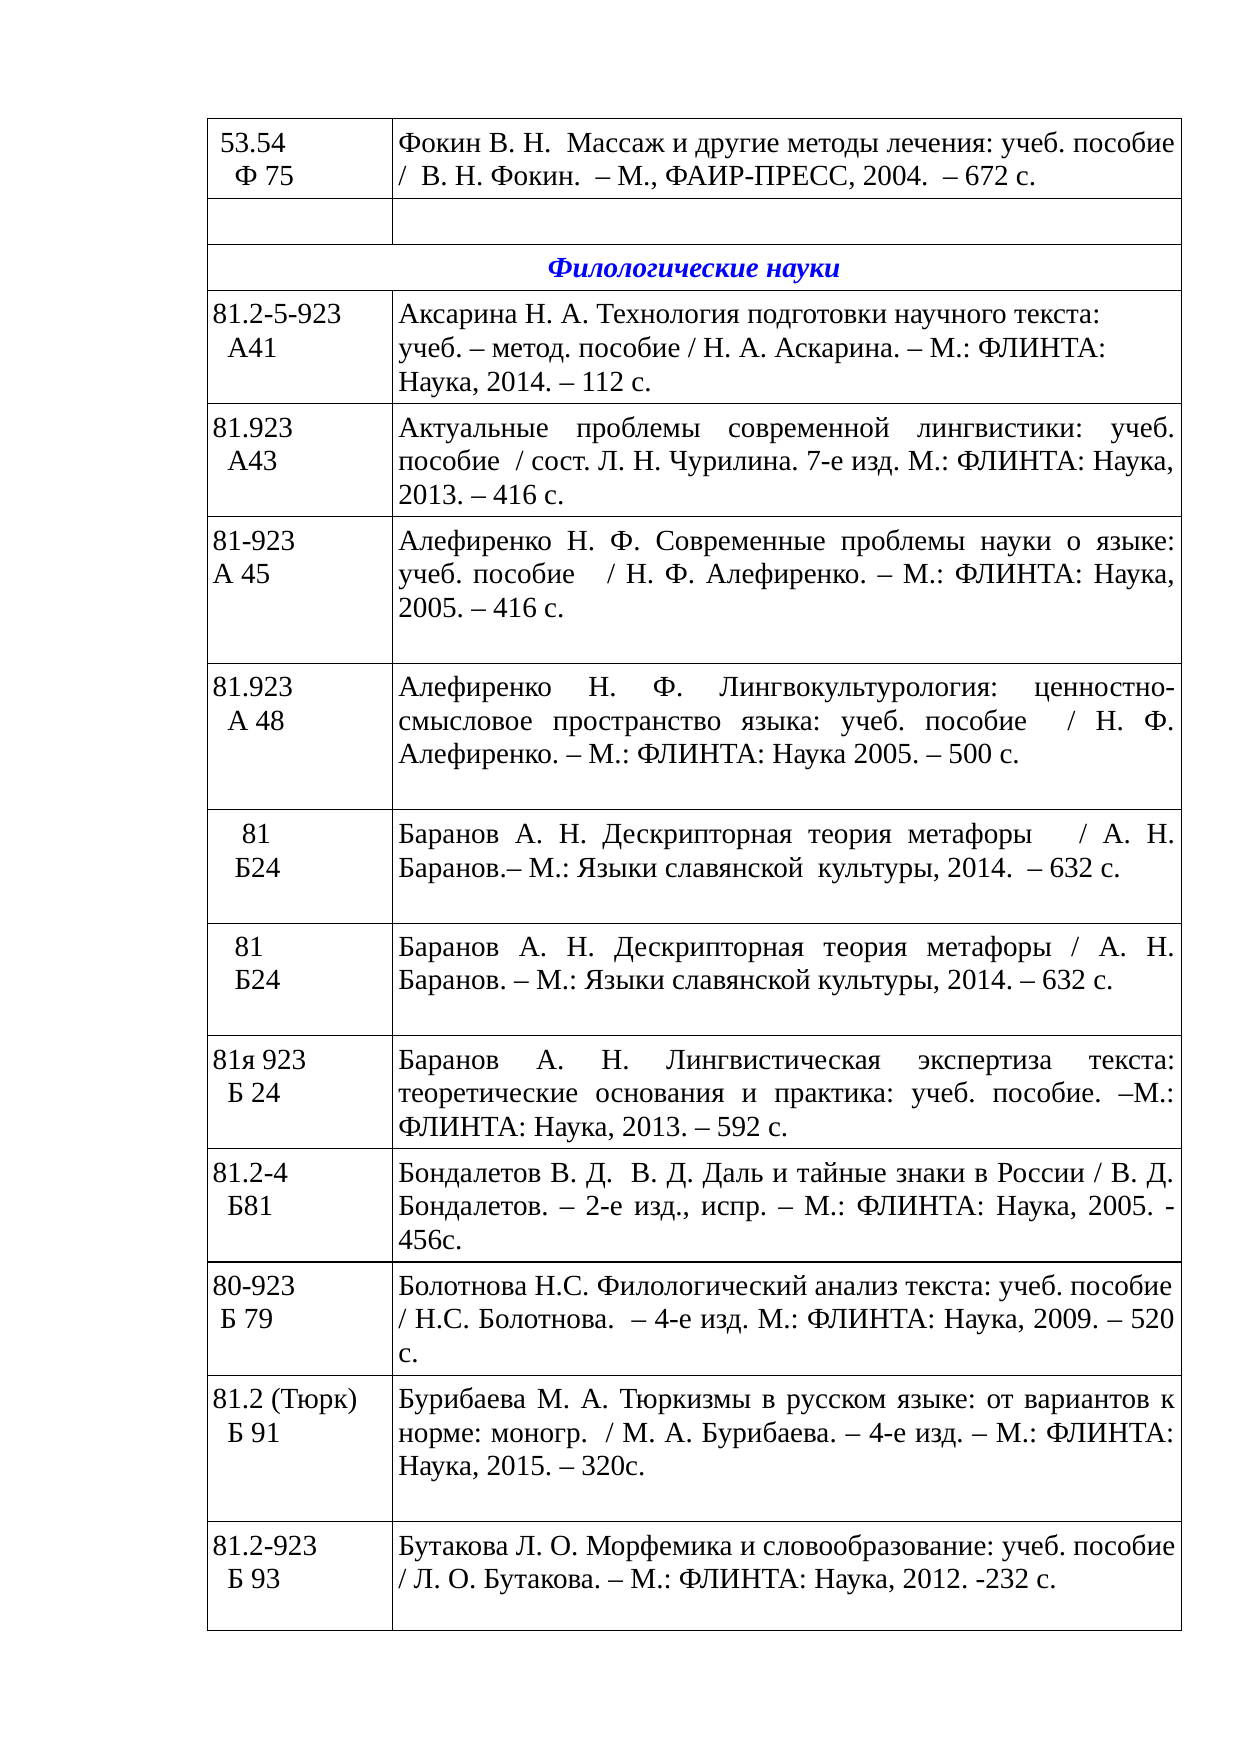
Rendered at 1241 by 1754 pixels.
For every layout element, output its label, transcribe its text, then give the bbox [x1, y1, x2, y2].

table_cell Баранов А. Н. Дескрипторная теория метафоры / А. Н. Баранов. – М.: Языки славянской культуры, 2014. – 632 с. [393, 924, 1181, 1035]
table_cell 53.54 Ф 75 [208, 119, 392, 198]
table_cell 80-923 Б 79 [208, 1263, 392, 1374]
table_cell Филологические науки [208, 245, 1181, 290]
table_cell Актуальные проблемы современной лингвистики: учеб. пособие / сост. Л. Н. Чурилина. 7-е изд. М.: ФЛИНТА: Наука, 2013. – 416 с. [393, 404, 1181, 516]
table_cell Болотнова Н.С. Филологический анализ текста: учеб. пособие / Н.С. Болотнова. – 4-е изд. М.: ФЛИНТА: Наука, 2009. – 520 с. [393, 1263, 1181, 1374]
table_cell Баранов А. Н. Лингвистическая экспертиза текста: теоретические основания и практика: учеб. пособие. –М.: ФЛИНТА: Наука, 2013. – 592 с. [393, 1036, 1181, 1148]
table_cell 81.2 (Тюрк) Б 91 [208, 1376, 392, 1521]
table_cell 81.923 А43 [208, 404, 392, 516]
table_cell 81.2-923 Б 93 [208, 1522, 392, 1629]
table_cell Бурибаева М. А. Тюркизмы в русском языке: от вариантов к норме: моногр. / М. А. Бурибаева. – 4-е изд. – М.: ФЛИНТА: Наука, 2015. – 320с. [393, 1376, 1181, 1521]
table_cell 81.2-5-923 А41 [208, 291, 392, 403]
table_cell 81 Б24 [208, 810, 392, 922]
table_cell Аксарина Н. А. Технология подготовки научного текста: учеб. – метод. пособие / Н. А. Аскарина. – М.: ФЛИНТА: Наука, 2014. – 112 с. [393, 291, 1181, 403]
table_cell 81.923 А 48 [208, 664, 392, 809]
table_cell 81-923 А 45 [208, 517, 392, 663]
table_cell 81я 923 Б 24 [208, 1036, 392, 1148]
table_cell 81.2-4 Б81 [208, 1149, 392, 1261]
table_cell Алефиренко Н. Ф. Современные проблемы науки о языке: учеб. пособие / Н. Ф. Алефиренко. – М.: ФЛИНТА: Наука, 2005. – 416 с. [393, 517, 1181, 663]
table_cell Баранов А. Н. Дескрипторная теория метафоры / А. Н. Баранов.– М.: Языки славянской культуры, 2014. – 632 с. [393, 810, 1181, 922]
table_cell [393, 199, 1181, 244]
table_cell [208, 199, 392, 244]
table_cell Бутакова Л. О. Морфемика и словообразование: учеб. пособие / Л. О. Бутакова. – М.: ФЛИНТА: Наука, 2012. -232 с. [393, 1522, 1181, 1629]
table_cell Фокин В. Н. Массаж и другие методы лечения: учеб. пособие / В. Н. Фокин. – М., ФАИР-ПРЕСС, 2004. – 672 с. [393, 119, 1181, 198]
table_cell Алефиренко Н. Ф. Лингвокультурология: ценностно-смысловое пространство языка: учеб. пособие / Н. Ф. Алефиренко. – М.: ФЛИНТА: Наука 2005. – 500 с. [393, 664, 1181, 809]
table_cell Бондалетов В. Д. В. Д. Даль и тайные знаки в России / В. Д. Бондалетов. – 2-е изд., испр. – М.: ФЛИНТА: Наука, 2005. -456с. [393, 1149, 1181, 1261]
table_cell 81 Б24 [208, 924, 392, 1035]
